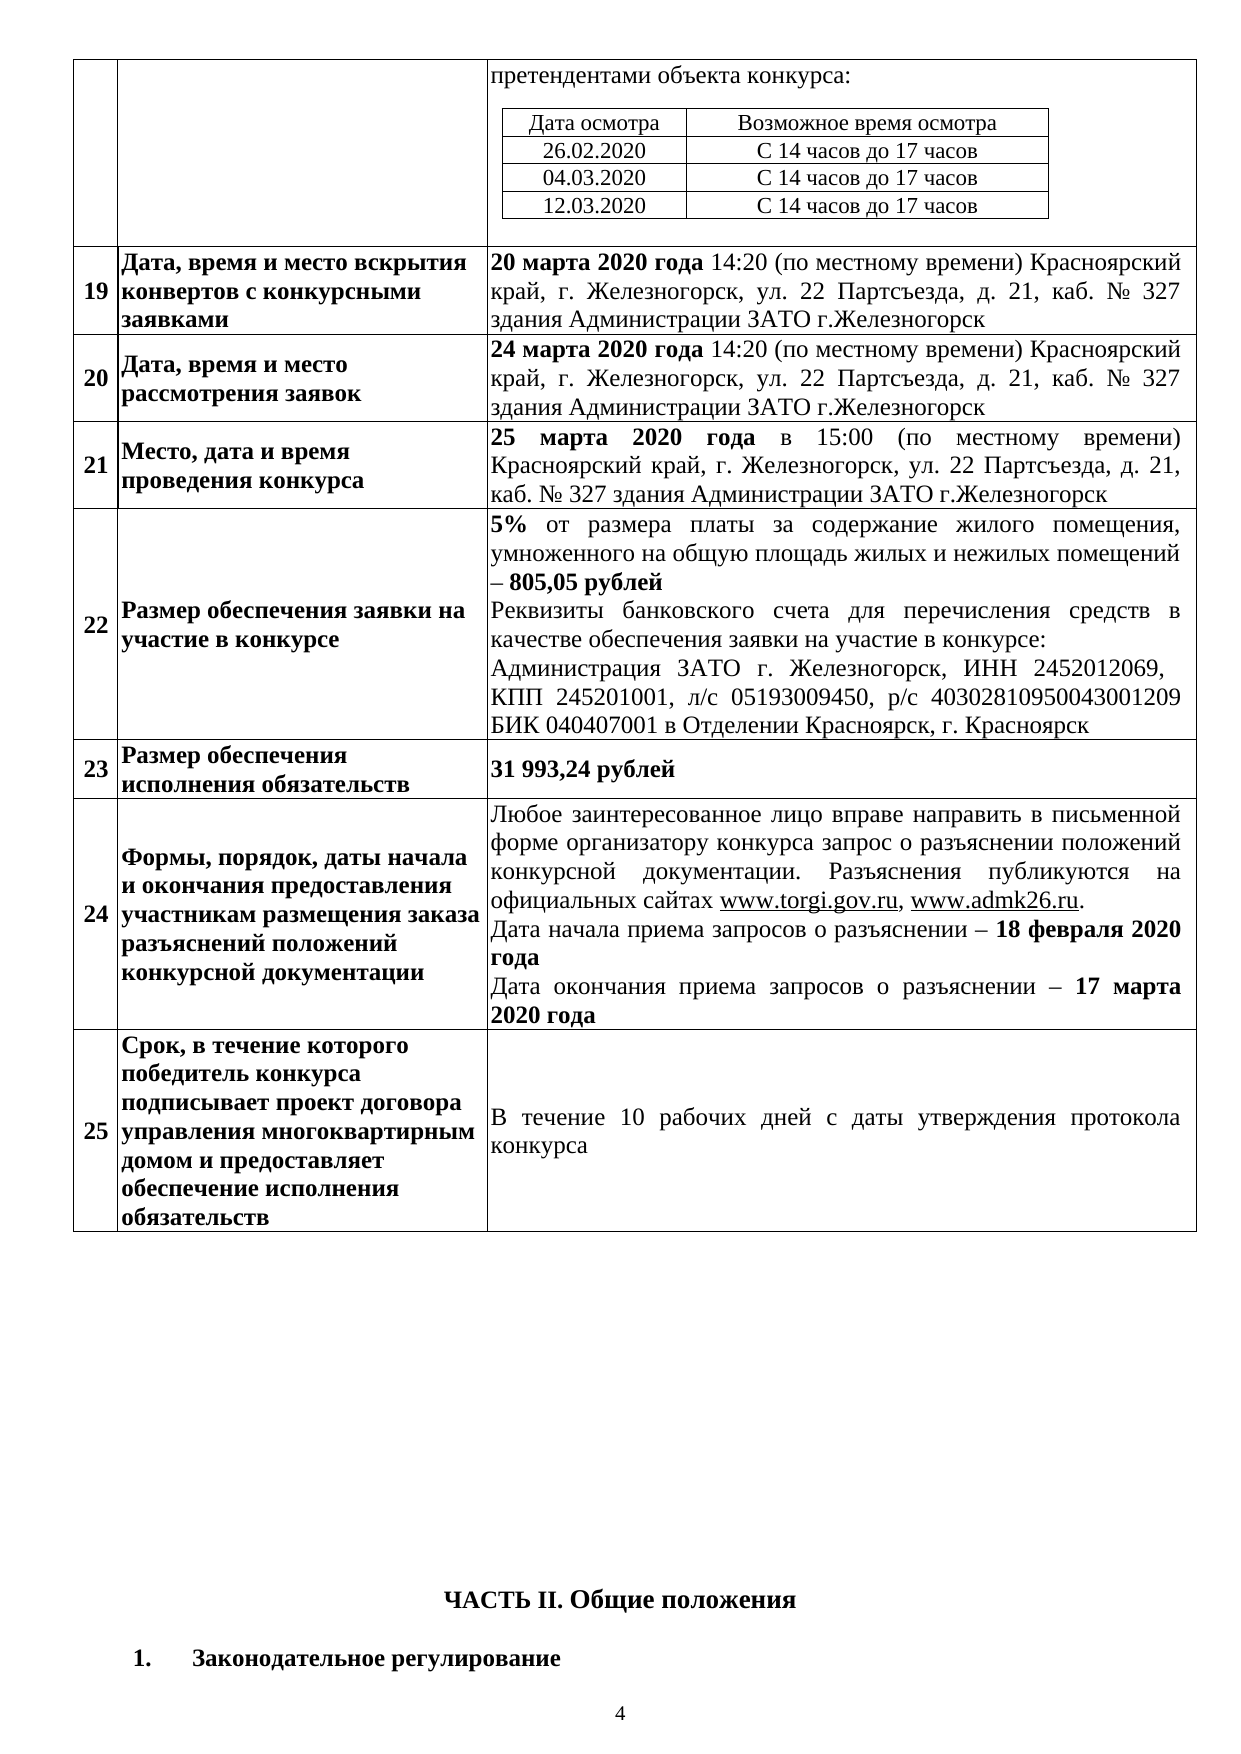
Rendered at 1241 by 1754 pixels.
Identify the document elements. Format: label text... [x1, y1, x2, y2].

text ЧАСТЬ II. Общие положения [74, 1583, 1166, 1614]
table_cell 22 [74, 509, 117, 739]
table_cell Дата, время и место вскрытия конвертов с конкурсными заявками [119, 247, 487, 333]
table_cell Место, дата и время проведения конкурса [119, 422, 487, 508]
table_cell 25 марта 2020 года в 15:00 (по местному времени) Красноярский край, г. Железногорск, ул. 22 Партсъезда, д. 21, каб. № 327 здания Администрации ЗАТО г.Железногорск [488, 422, 1196, 508]
table_cell 21 [74, 422, 117, 508]
table_cell 23 [74, 740, 117, 798]
table_cell Размер обеспечения заявки на участие в конкурсе [118, 509, 487, 739]
table_cell Любое заинтересованное лицо вправе направить в письменной форме организатору конкурса запрос о разъяснении положений конкурсной документации. Разъяснения публикуются на официальных сайтах www.torgi.gov.ru, www.admk26.ru. Дата начала приема запросов о разъяснении – 18 февраля 2020 года Дата окончания приема запросов о разъяснении – 17 марта 2020 года [488, 799, 1196, 1029]
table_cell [118, 60, 487, 246]
table_cell 20 марта 2020 года 14:20 (по местному времени) Красноярский край, г. Железногорск, ул. 22 Партсъезда, д. 21, каб. № 327 здания Администрации ЗАТО г.Железногорск [488, 247, 1196, 333]
table_cell Формы, порядок, даты начала и окончания предоставления участникам размещения заказа разъяснений положений конкурсной документации [118, 799, 487, 1029]
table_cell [488, 60, 1196, 246]
table_cell Срок, в течение которого победитель конкурса подписывает проект договора управления многоквартирным домом и предоставляет обеспечение исполнения обязательств [118, 1030, 487, 1231]
table_cell Размер обеспечения исполнения обязательств [118, 740, 487, 798]
table_cell В течение 10 рабочих дней с даты утверждения протокола конкурса [488, 1030, 1196, 1231]
table_cell 5% от размера платы за содержание жилого помещения, умноженного на общую площадь жилых и нежилых помещений – 805,05 рублей Реквизиты банковского счета для перечисления средств в качестве обеспечения заявки на участие в конкурсе: Администрация ЗАТО г. Железногорск, ИНН 2452012069, КПП 245201001, л/с 05193009450, р/с 40302810950043001209 БИК 040407001 в Отделении Красноярск, г. Красноярск [488, 509, 1196, 739]
table_cell 25 [74, 1030, 117, 1231]
table_cell 18 [74, 60, 117, 246]
table_cell 31 993,24 рублей [488, 740, 1196, 798]
table_cell Дата, время и место рассмотрения заявок [119, 335, 487, 421]
table_cell 24 [74, 799, 117, 1029]
table_cell 19 [74, 247, 117, 333]
list Законодательное регулирование [74, 1643, 1166, 1672]
table_cell 24 марта 2020 года 14:20 (по местному времени) Красноярский край, г. Железногорск, ул. 22 Партсъезда, д. 21, каб. № 327 здания Администрации ЗАТО г.Железногорск [488, 335, 1196, 421]
table_cell 20 [74, 335, 117, 421]
